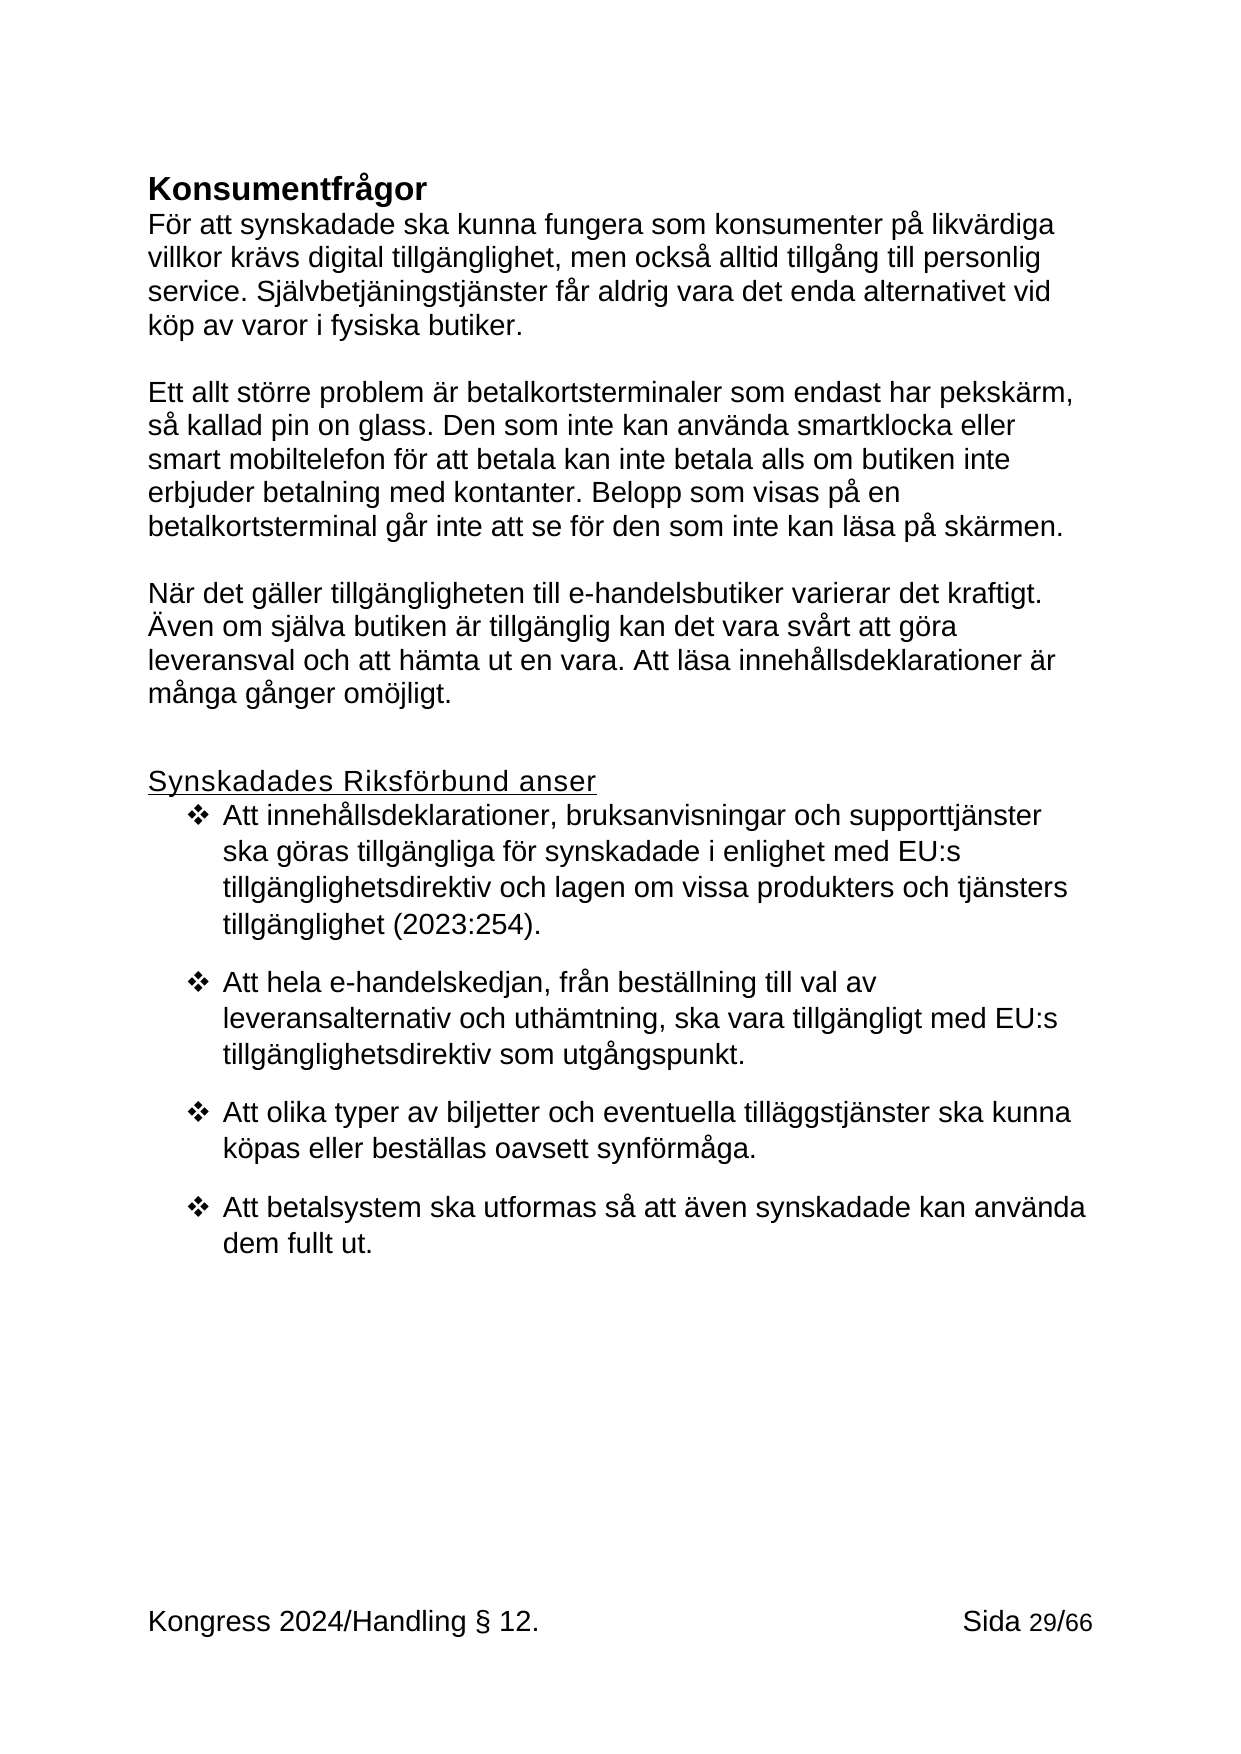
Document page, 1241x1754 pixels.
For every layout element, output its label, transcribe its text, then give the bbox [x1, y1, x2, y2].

subtitle Synskadades Riksförbund anser [148, 764, 1092, 798]
text När det gäller tillgängligheten till e-handelsbutiker varierar det kraftigt. Även om själva butiken är tillgänglig kan det vara svårt att göra leveransval och att hämta ut en vara. Att läsa innehållsdeklarationer är många gånger omöjligt. [148, 576, 1092, 710]
subtitle Konsumentfrågor [148, 168, 1092, 207]
text För att synskadade ska kunna fungera som konsumenter på likvärdiga villkor krävs digital tillgänglighet, men också alltid tillgång till personlig service. Självbetjäningstjänster får aldrig vara det enda alternativet vid köp av varor i fysiska butiker. [148, 207, 1092, 341]
list Att betalsystem ska utformas så att även synskadade kan använda dem fullt ut. [185, 1189, 1092, 1259]
list Att olika typer av biljetter och eventuella tilläggstjänster ska kunna köpas eller beställas oavsett synförmåga. [185, 1095, 1092, 1165]
text Ett allt större problem är betalkortsterminaler som endast har pekskärm, så kallad pin on glass. Den som inte kan använda smartklocka eller smart mobiltelefon för att betala kan inte betala alls om butiken inte erbjuder betalning med kontanter. Belopp som visas på en betalkortsterminal går inte att se för den som inte kan läsa på skärmen. [148, 375, 1092, 542]
list Att hela e-handelskedjan, från beställning till val av leveransalternativ och uthämtning, ska vara tillgängligt med EU:s tillgänglighetsdirektiv som utgångspunkt. [185, 965, 1092, 1071]
list Att innehållsdeklarationer, bruksanvisningar och supporttjänster ska göras tillgängliga för synskadade i enlighet med EU:s tillgänglighetsdirektiv och lagen om vissa produkters och tjänsters tillgänglighet (2023:254). [185, 798, 1092, 940]
